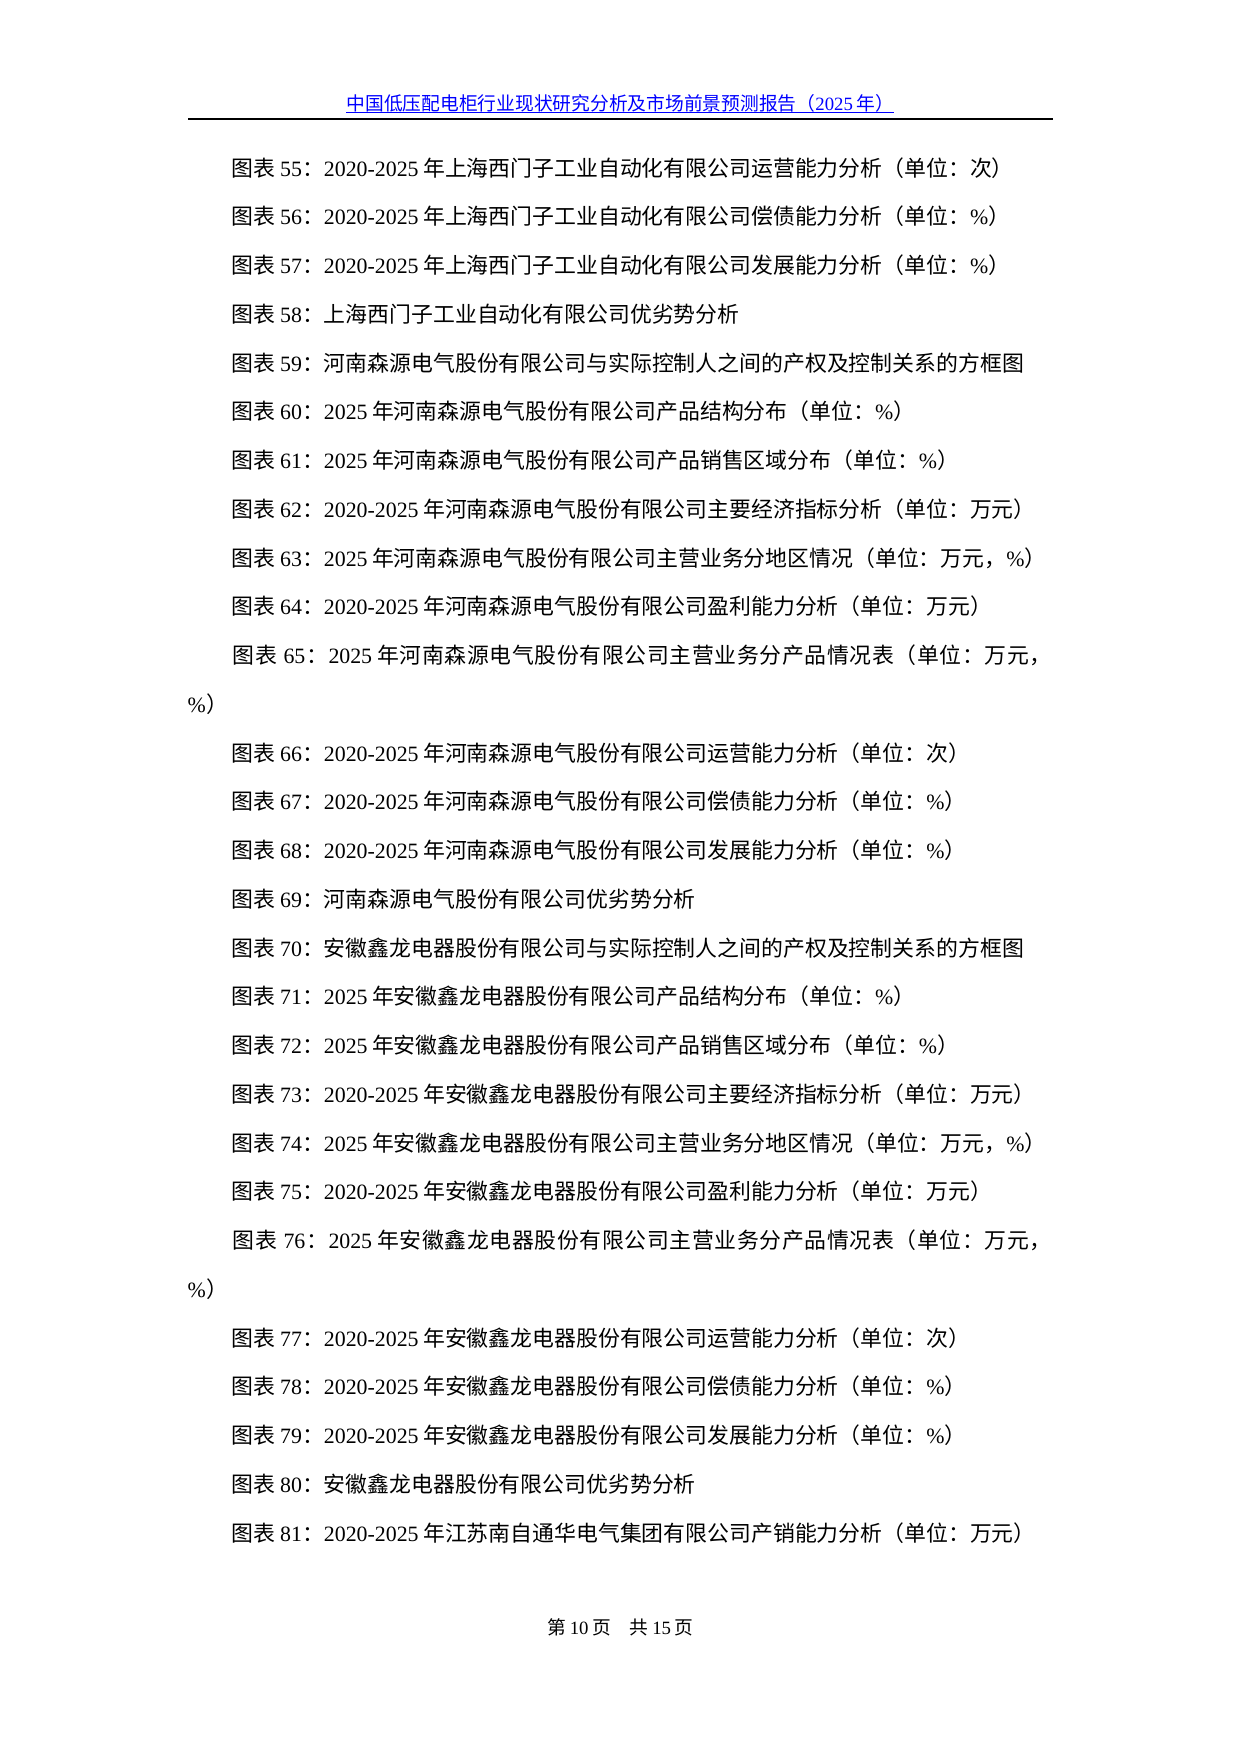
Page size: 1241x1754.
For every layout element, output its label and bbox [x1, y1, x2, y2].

text [187, 150, 1053, 1548]
